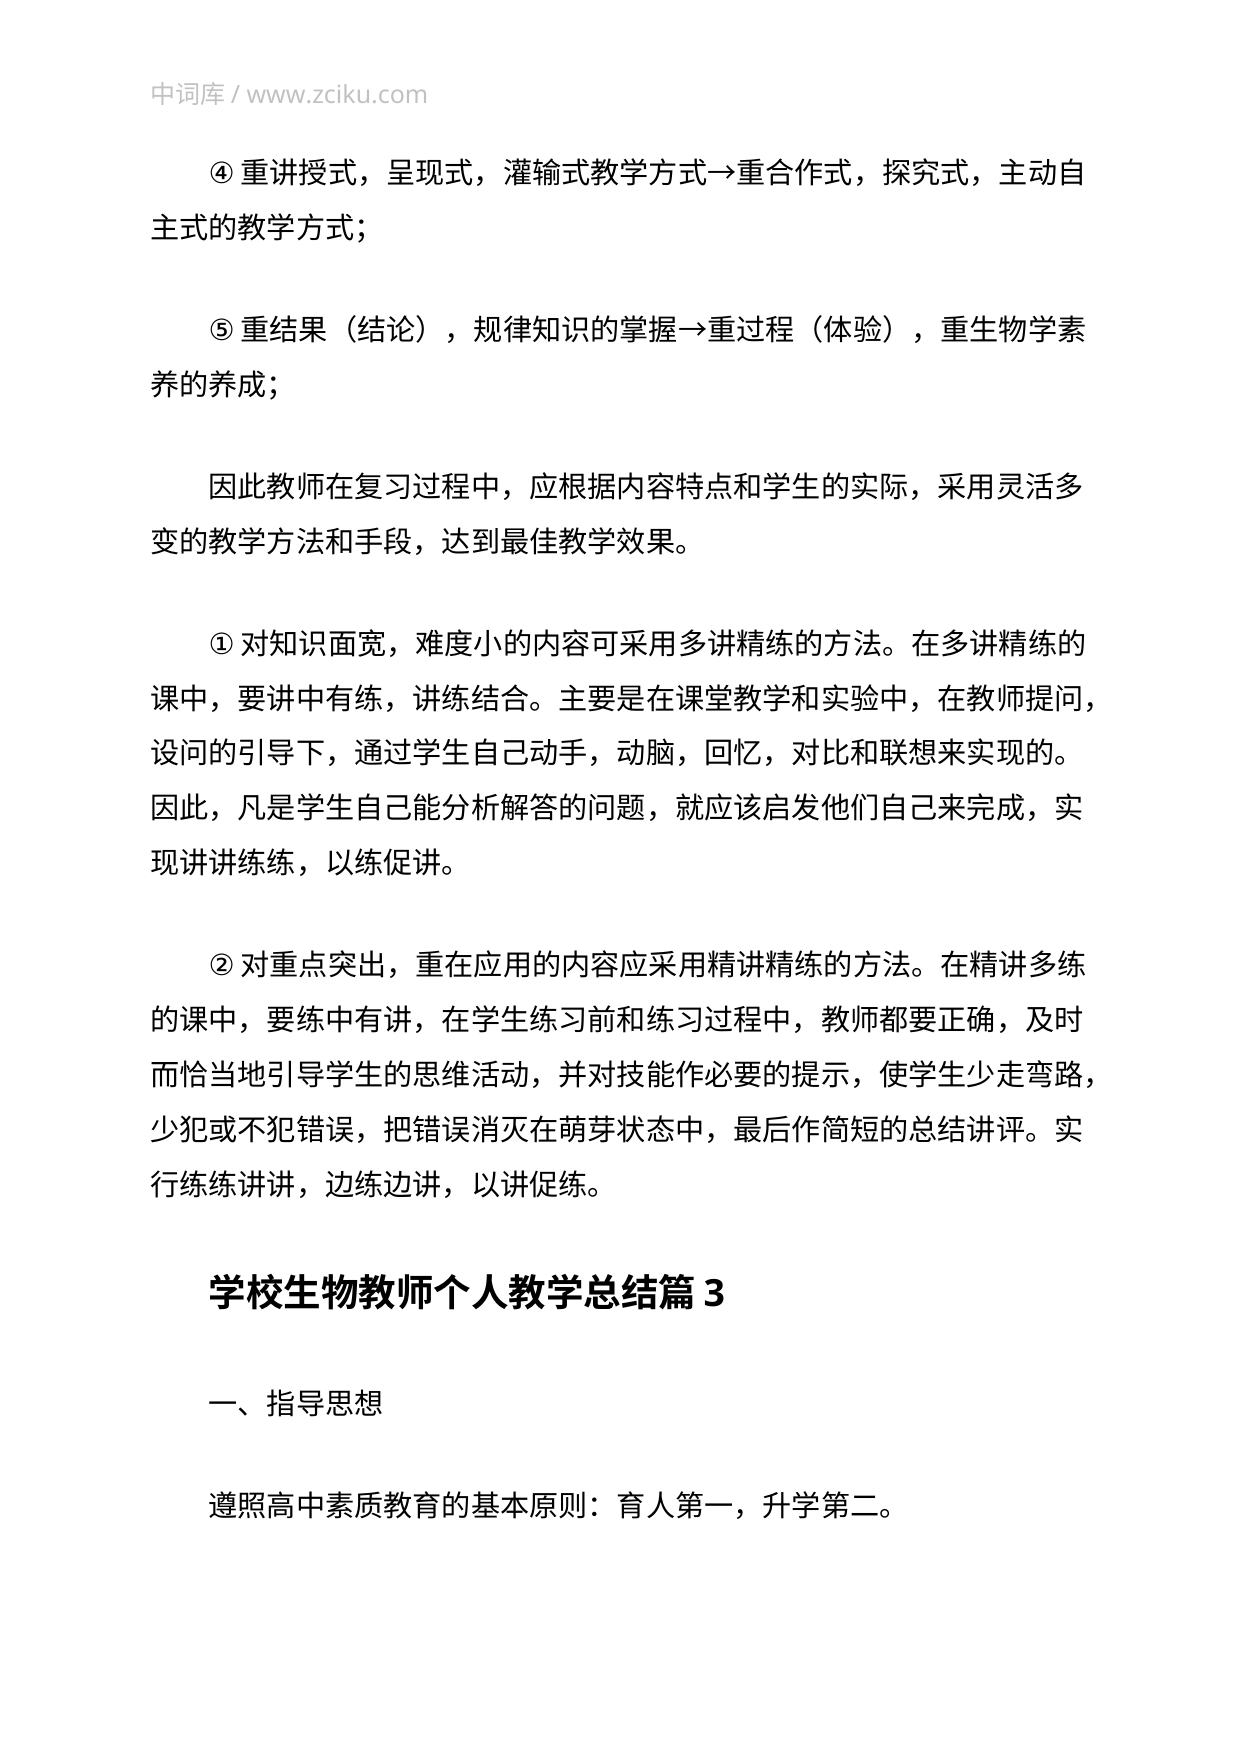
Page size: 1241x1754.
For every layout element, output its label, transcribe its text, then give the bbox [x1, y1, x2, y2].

text ②对重点突出，重在应用的内容应采用精讲精练的方法。在精讲多练的课中，要练中有讲，在学生练习前和练习过程中，教师都要正确，及时而恰当地引导学生的思维活动，并对技能作必要的提示，使学生少走弯路，少犯或不犯错误，把错误消灭在萌芽状态中，最后作简短的总结讲评。实行练练讲讲，边练边讲，以讲促练。 [150, 942, 1090, 1204]
text 遵照高中素质教育的基本原则：育人第一，升学第二。 [150, 1482, 1090, 1525]
text 一、指导思想 [150, 1381, 1090, 1423]
text ①对知识面宽，难度小的内容可采用多讲精练的方法。在多讲精练的课中，要讲中有练，讲练结合。主要是在课堂教学和实验中，在教师提问，设问的引导下，通过学生自己动手，动脑，回忆，对比和联想来实现的。因此，凡是学生自己能分析解答的问题，就应该启发他们自己来完成，实现讲讲练练，以练促讲。 [150, 620, 1090, 882]
text 学校生物教师个人教学总结篇3 [150, 1263, 1090, 1318]
text ⑤重结果（结论），规律知识的掌握→重过程（体验），重生物学素养的养成； [150, 307, 1090, 404]
text 因此教师在复习过程中，应根据内容特点和学生的实际，采用灵活多变的教学方法和手段，达到最佳教学效果。 [150, 463, 1090, 561]
text ④重讲授式，呈现式，灌输式教学方式→重合作式，探究式，主动自主式的教学方式； [150, 150, 1090, 247]
